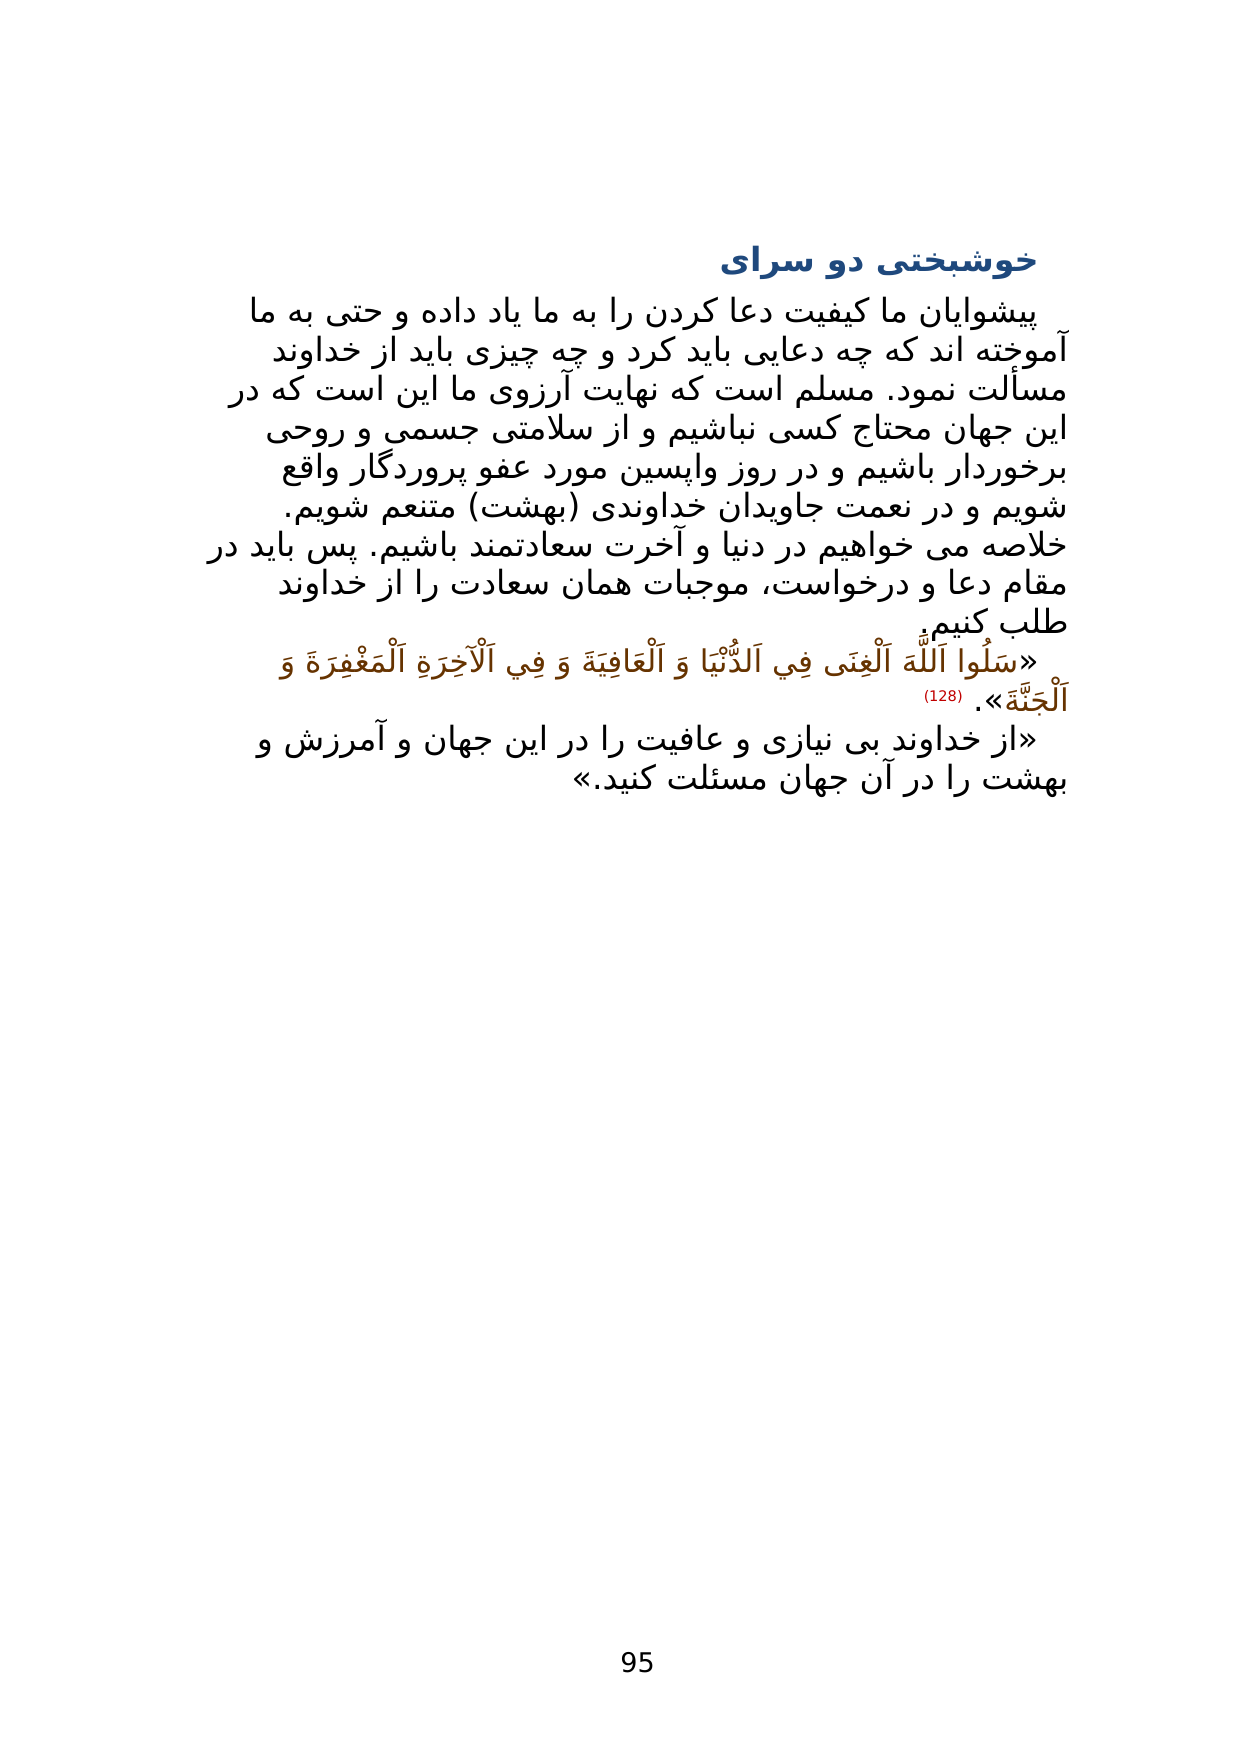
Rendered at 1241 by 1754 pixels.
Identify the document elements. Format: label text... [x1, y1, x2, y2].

text «سَلُوا اَللَّهَ اَلْغِنَى فِي اَلدُّنْيَا وَ اَلْعَافِيَةَ وَ فِي اَلْآخِرَةِ اَلْمَغْفِرَةَ وَ اَلْجَنَّةَ». (128) [206, 642, 1069, 719]
text پیشوایان ما کیفیت دعا کردن را به ما یاد داده و حتی به ما آموخته اند که چه دعایی باید کرد و چه چیزی باید از خداوند مسألت نمود. مسلم است که نهایت آرزوی ما این است که در این جهان محتاج کسی نباشیم و از سلامتی جسمی و روحی برخوردار باشیم و در روز واپسین مورد عفو پروردگار واقع شویم و در نعمت جاویدان خداوندی (بهشت) متنعم شویم. خلاصه می خواهیم در دنیا و آخرت سعادتمند باشیم. پس باید در مقام دعا و درخواست، موجبات همان سعادت را از خداوند طلب کنیم. [206, 292, 1069, 642]
subtitle خوشبختی دو سرای [206, 241, 1069, 279]
text «از خداوند بی نیازی و عافیت را در این جهان و آمرزش و بهشت را در آن جهان مسئلت کنید.» [206, 719, 1069, 797]
